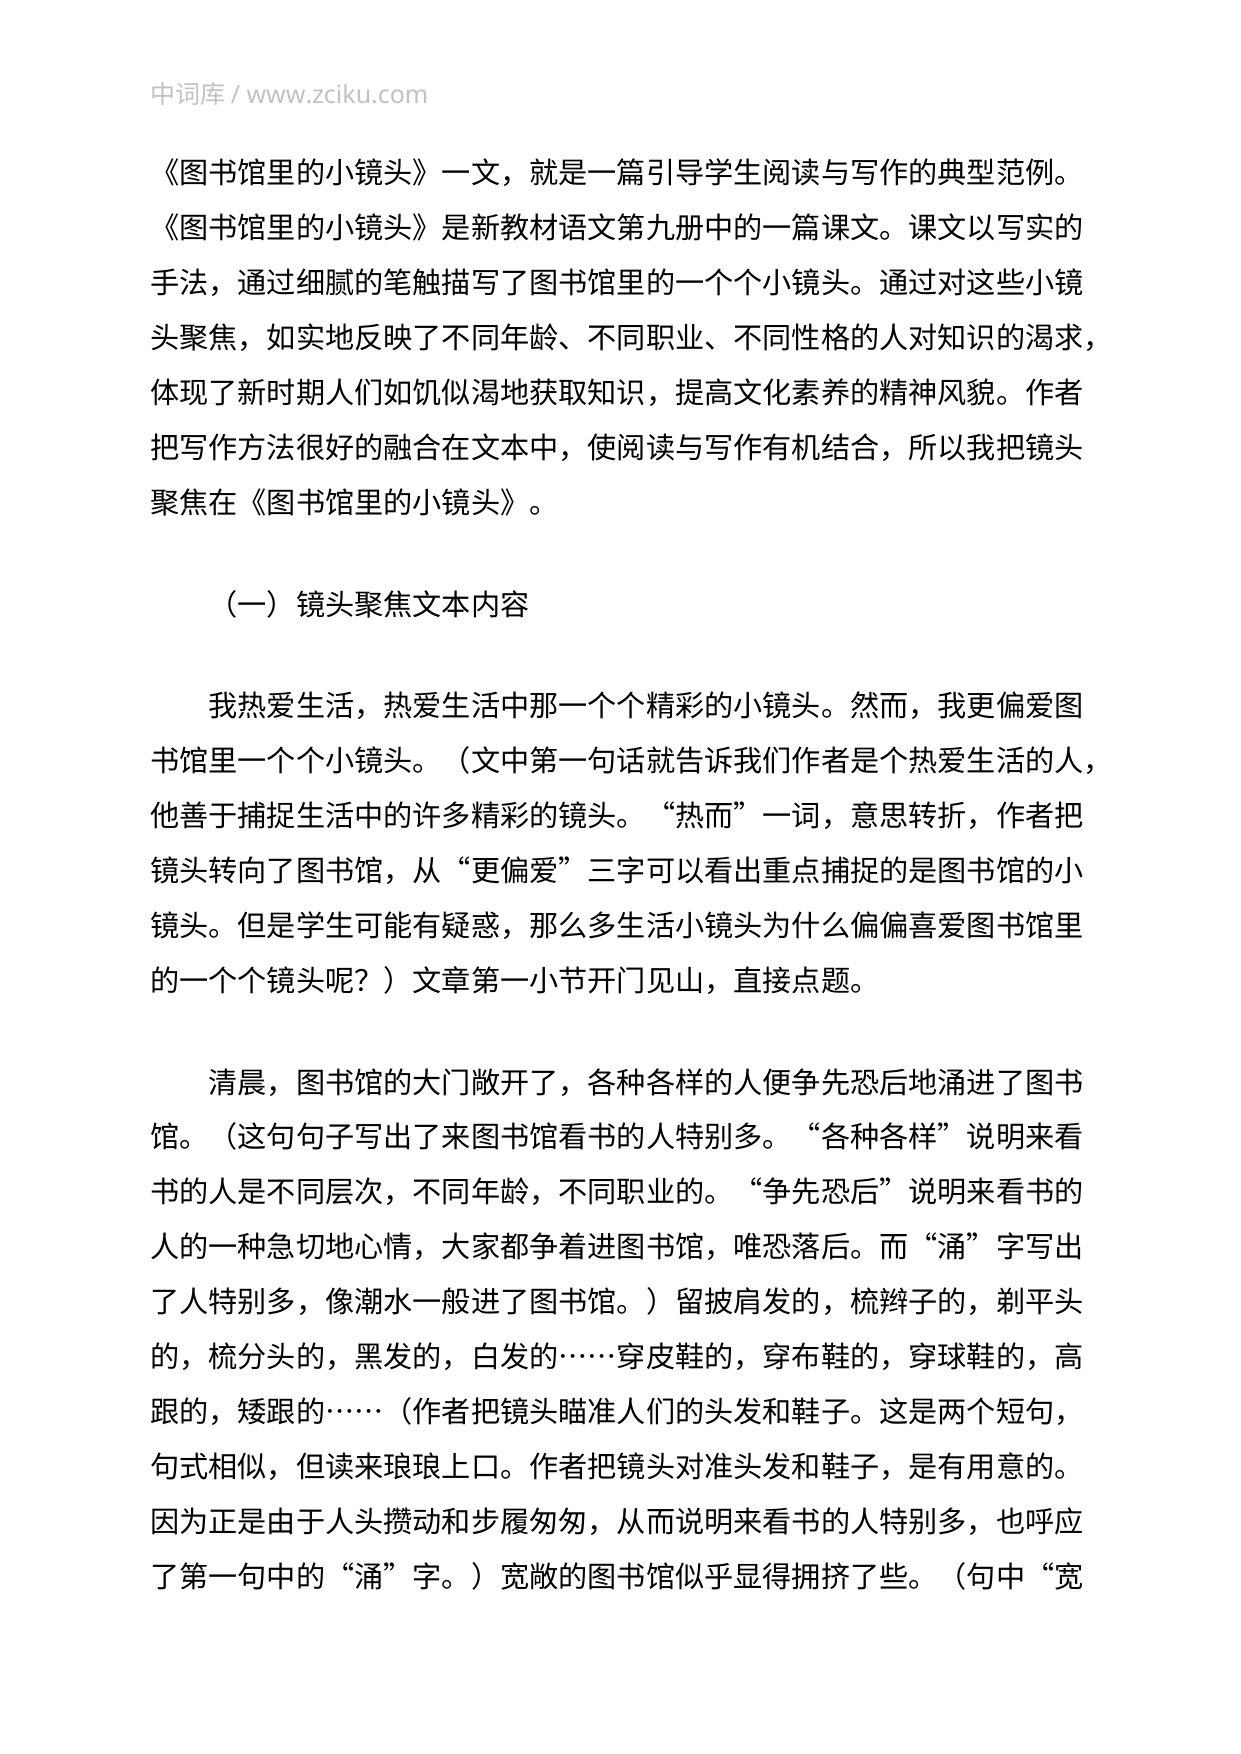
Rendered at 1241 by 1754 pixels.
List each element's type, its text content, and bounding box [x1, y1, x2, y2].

text （一）镜头聚焦文本内容 [150, 581, 1090, 623]
text 我热爱生活，热爱生活中那一个个精彩的小镜头。然而，我更偏爱图书馆里一个个小镜头。（文中第一句话就告诉我们作者是个热爱生活的人，他善于捕捉生活中的许多精彩的镜头。“热而”一词，意思转折，作者把镜头转向了图书馆，从“更偏爱”三字可以看出重点捕捉的是图书馆的小镜头。但是学生可能有疑惑，那么多生活小镜头为什么偏偏喜爱图书馆里的一个个镜头呢？）文章第一小节开门见山，直接点题。 [150, 683, 1090, 1000]
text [150, 150, 1090, 522]
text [150, 1059, 1090, 1596]
